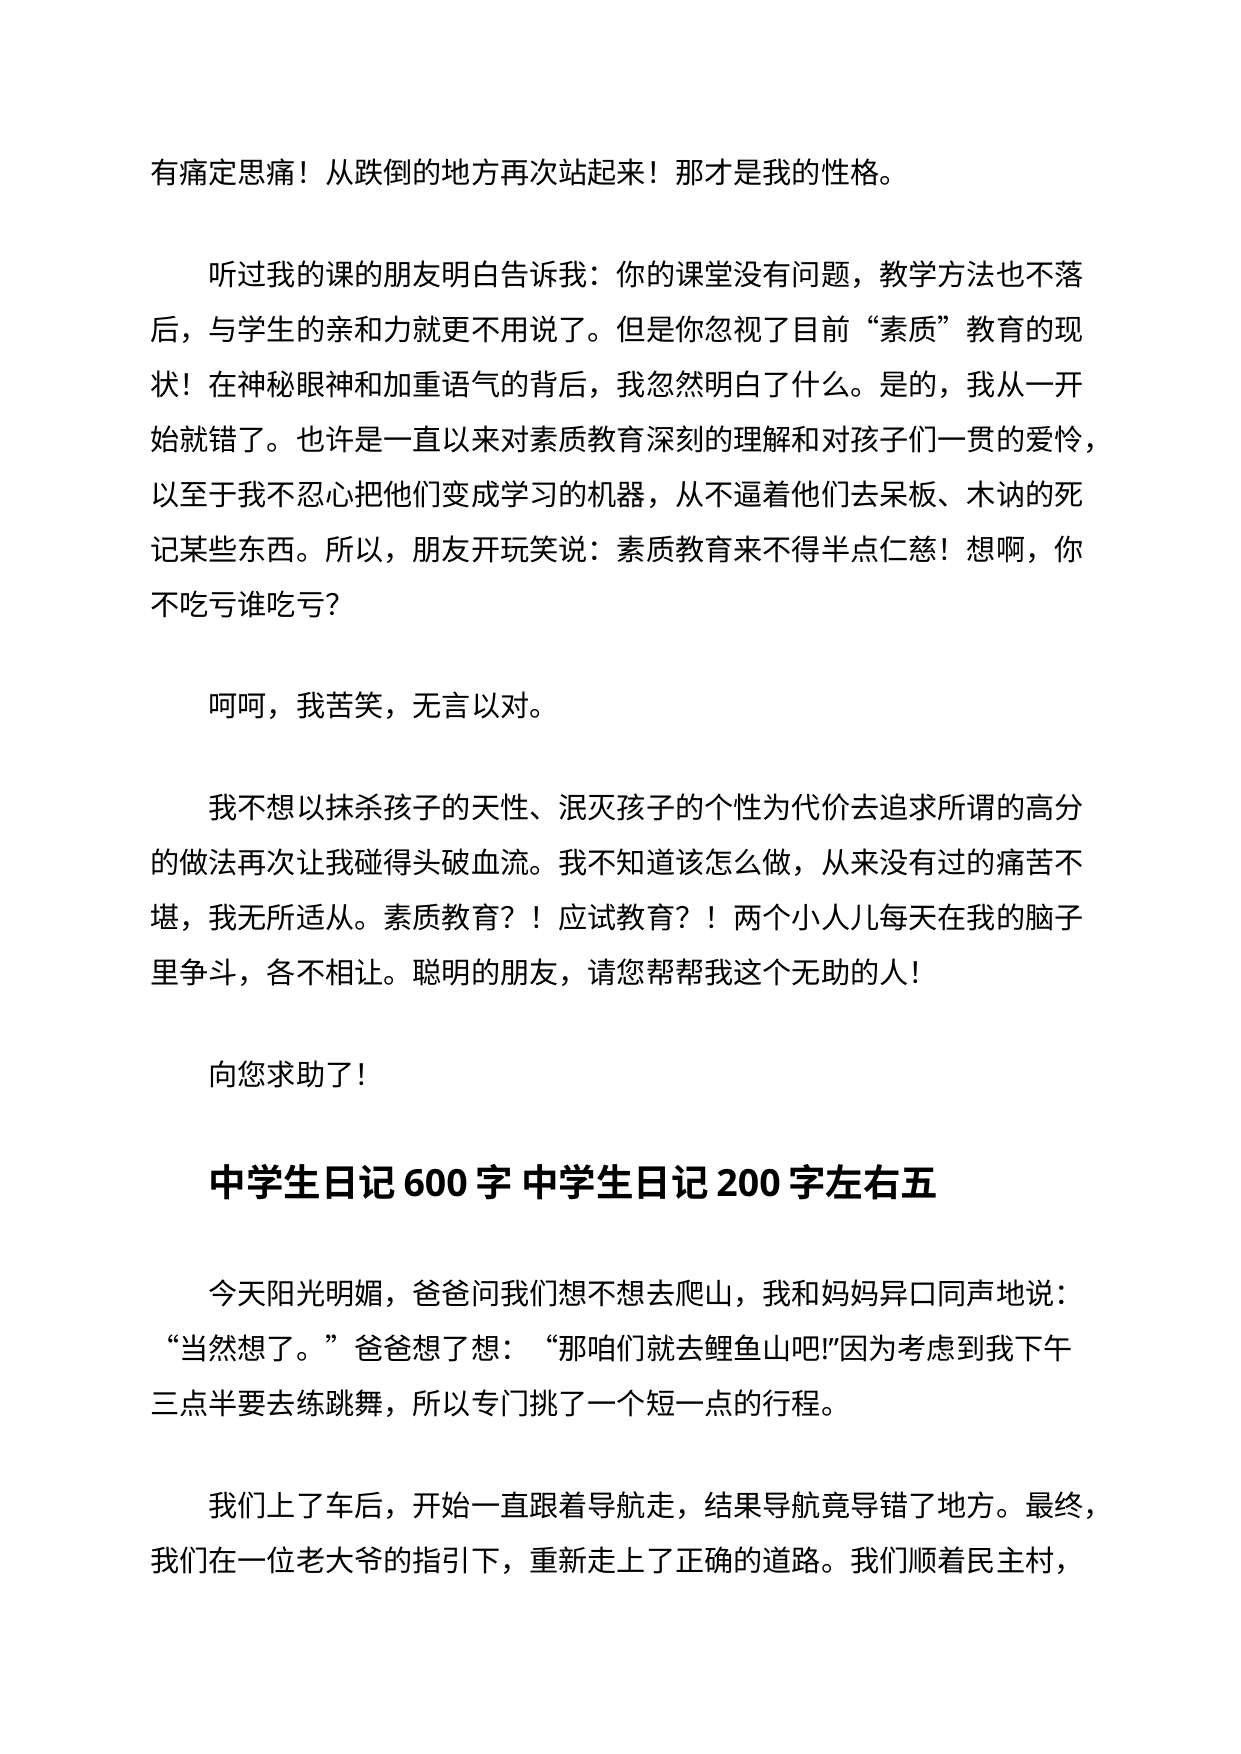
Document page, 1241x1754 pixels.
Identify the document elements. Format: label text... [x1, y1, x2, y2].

text 向您求助了！ [150, 1051, 1090, 1093]
text 呵呵，我苦笑，无言以对。 [150, 683, 1090, 725]
text 听过我的课的朋友明白告诉我：你的课堂没有问题，教学方法也不落后，与学生的亲和力就更不用说了。但是你忽视了目前“素质”教育的现状！在神秘眼神和加重语气的背后，我忽然明白了什么。是的，我从一开始就错了。也许是一直以来对素质教育深刻的理解和对孩子们一贯的爱怜，以至于我不忍心把他们变成学习的机器，从不逼着他们去呆板、木讷的死记某些东西。所以，朋友开玩笑说：素质教育来不得半点仁慈！想啊，你不吃亏谁吃亏？ [150, 252, 1090, 623]
text 我不想以抹杀孩子的天性、泯灭孩子的个性为代价去追求所谓的高分的做法再次让我碰得头破血流。我不知道该怎么做，从来没有过的痛苦不堪，我无所适从。素质教育？！应试教育？！两个小人儿每天在我的脑子里争斗，各不相让。聪明的朋友，请您帮帮我这个无助的人！ [150, 785, 1090, 992]
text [150, 1482, 1090, 1579]
text 中学生日记600字 中学生日记200字左右五 [150, 1153, 1090, 1207]
text 今天阳光明媚，爸爸问我们想不想去爬山，我和妈妈异口同声地说：“当然想了。”爸爸想了想：“那咱们就去鲤鱼山吧!”因为考虑到我下午三点半要去练跳舞，所以专门挑了一个短一点的行程。 [150, 1271, 1090, 1423]
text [150, 150, 1090, 192]
